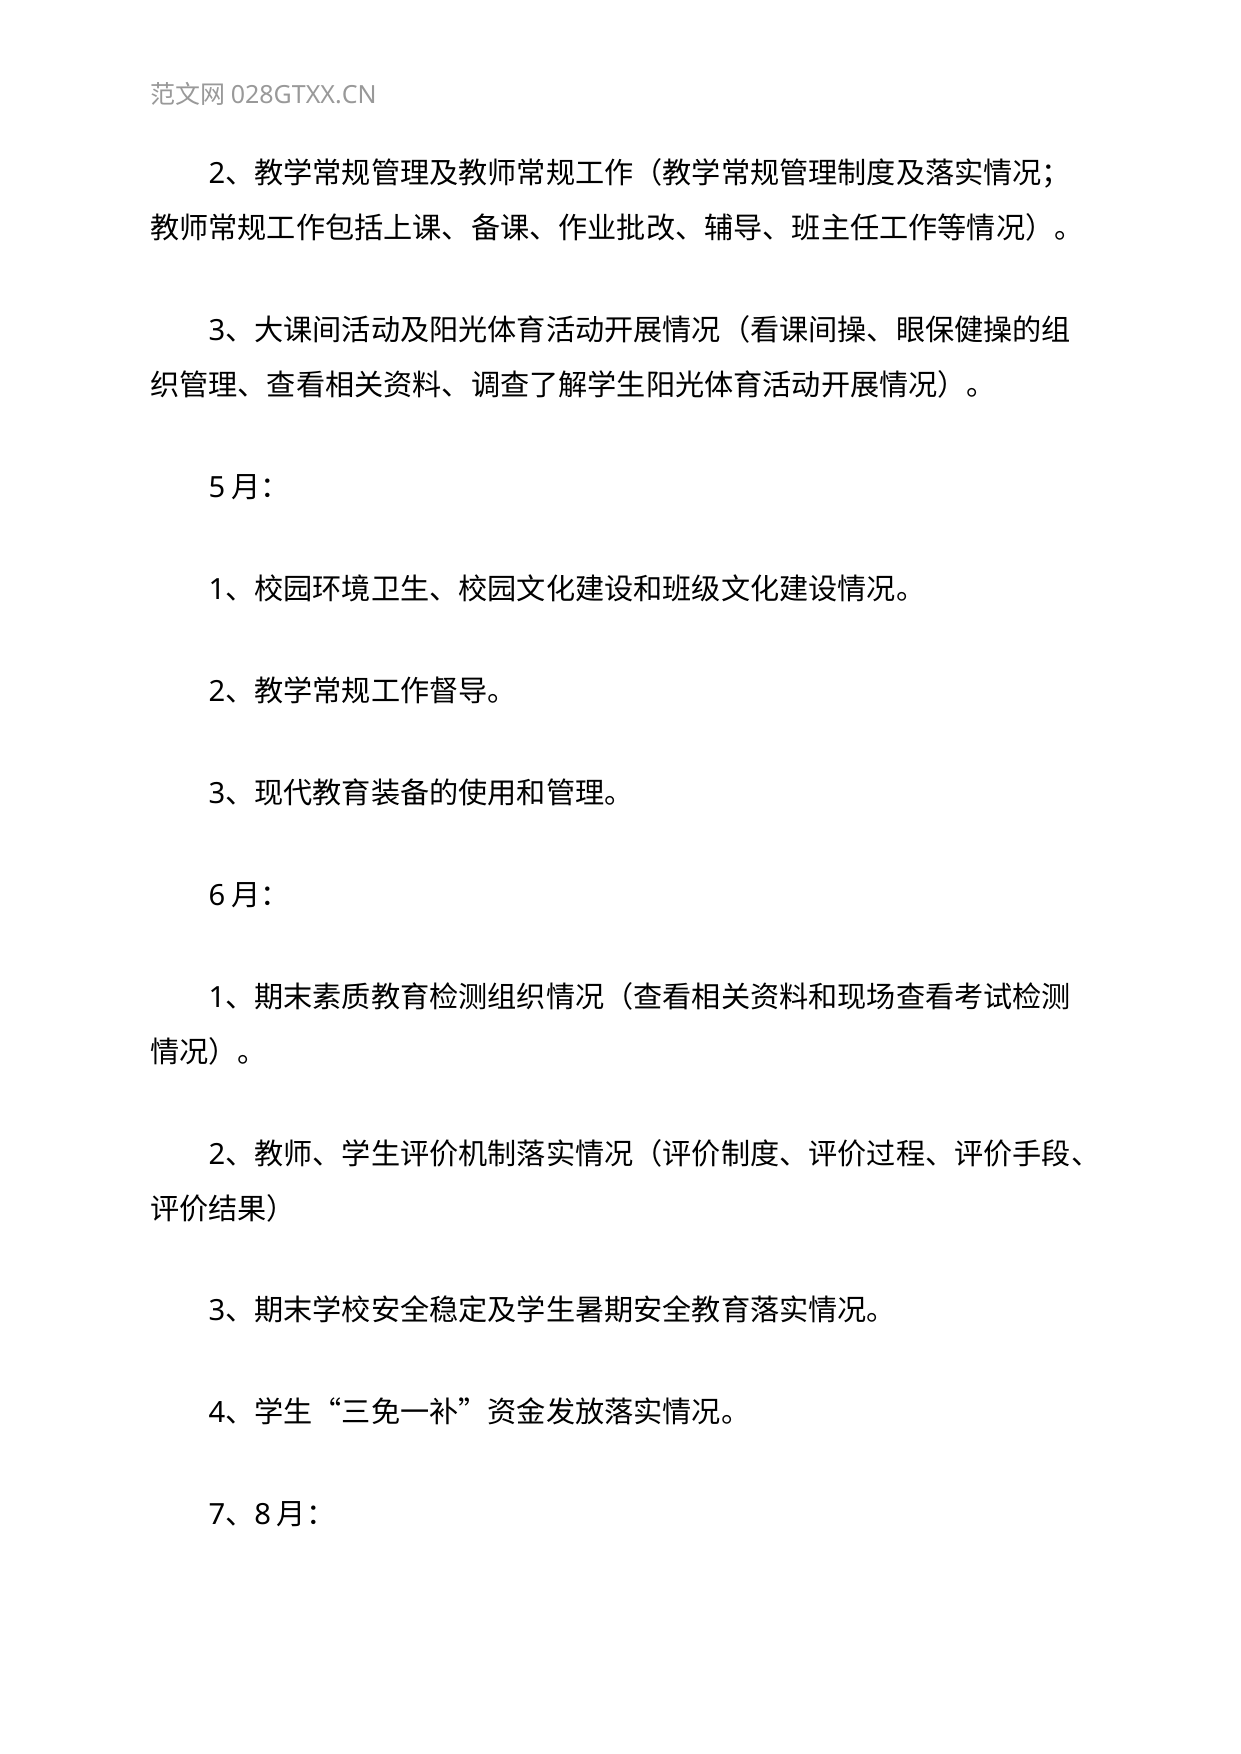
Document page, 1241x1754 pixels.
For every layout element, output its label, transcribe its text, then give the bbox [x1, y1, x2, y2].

text 2、教学常规工作督导。 [150, 667, 1090, 710]
text 6月： [150, 871, 1090, 914]
text 1、期末素质教育检测组织情况（查看相关资料和现场查看考试检测情况）。 [150, 973, 1090, 1071]
text 3、现代教育装备的使用和管理。 [150, 769, 1090, 812]
text 5月： [150, 463, 1090, 506]
text 2、教学常规管理及教师常规工作（教学常规管理制度及落实情况；教师常规工作包括上课、备课、作业批改、辅导、班主任工作等情况）。 [150, 150, 1090, 247]
text 3、大课间活动及阳光体育活动开展情况（看课间操、眼保健操的组织管理、查看相关资料、调查了解学生阳光体育活动开展情况）。 [150, 307, 1090, 404]
text 7、8月： [150, 1491, 1090, 1533]
text 2、教师、学生评价机制落实情况（评价制度、评价过程、评价手段、评价结果） [150, 1130, 1090, 1227]
text 1、校园环境卫生、校园文化建设和班级文化建设情况。 [150, 566, 1090, 608]
text 3、期末学校安全稳定及学生暑期安全教育落实情况。 [150, 1287, 1090, 1329]
text 4、学生“三免一补”资金发放落实情况。 [150, 1389, 1090, 1431]
